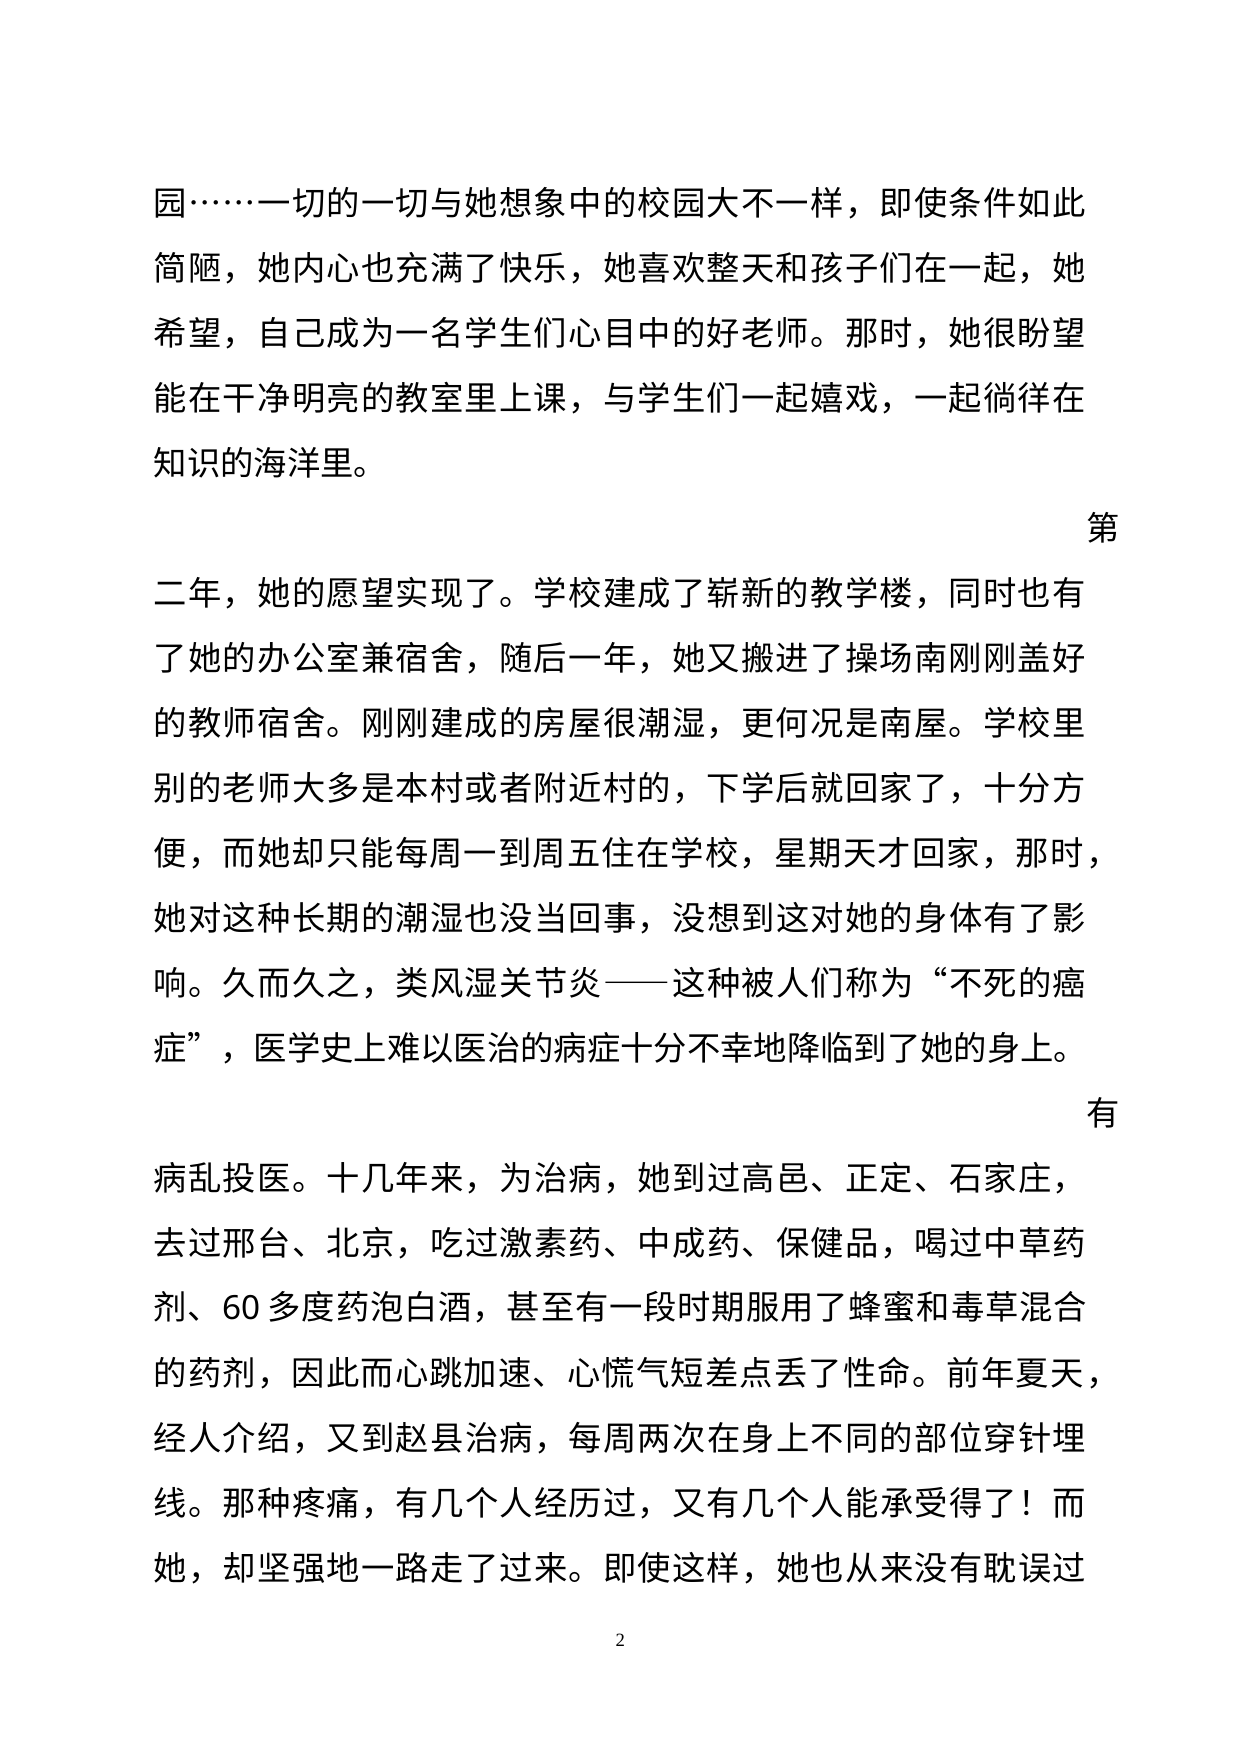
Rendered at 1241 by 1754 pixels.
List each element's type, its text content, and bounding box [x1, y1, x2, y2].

text 第二年，她的愿望实现了。学校建成了崭新的教学楼，同时也有了她的办公室兼宿舍，随后一年，她又搬进了操场南刚刚盖好的教师宿舍。刚刚建成的房屋很潮湿，更何况是南屋。学校里别的老师大多是本村或者附近村的，下学后就回家了，十分方便，而她却只能每周一到周五住在学校，星期天才回家，那时，她对这种长期的潮湿也没当回事，没想到这对她的身体有了影响。久而久之，类风湿关节炎——这种被人们称为“不死的癌症”，医学史上难以医治的病症十分不幸地降临到了她的身上。 [153, 493, 1087, 1078]
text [153, 168, 1087, 493]
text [153, 1078, 1087, 1598]
